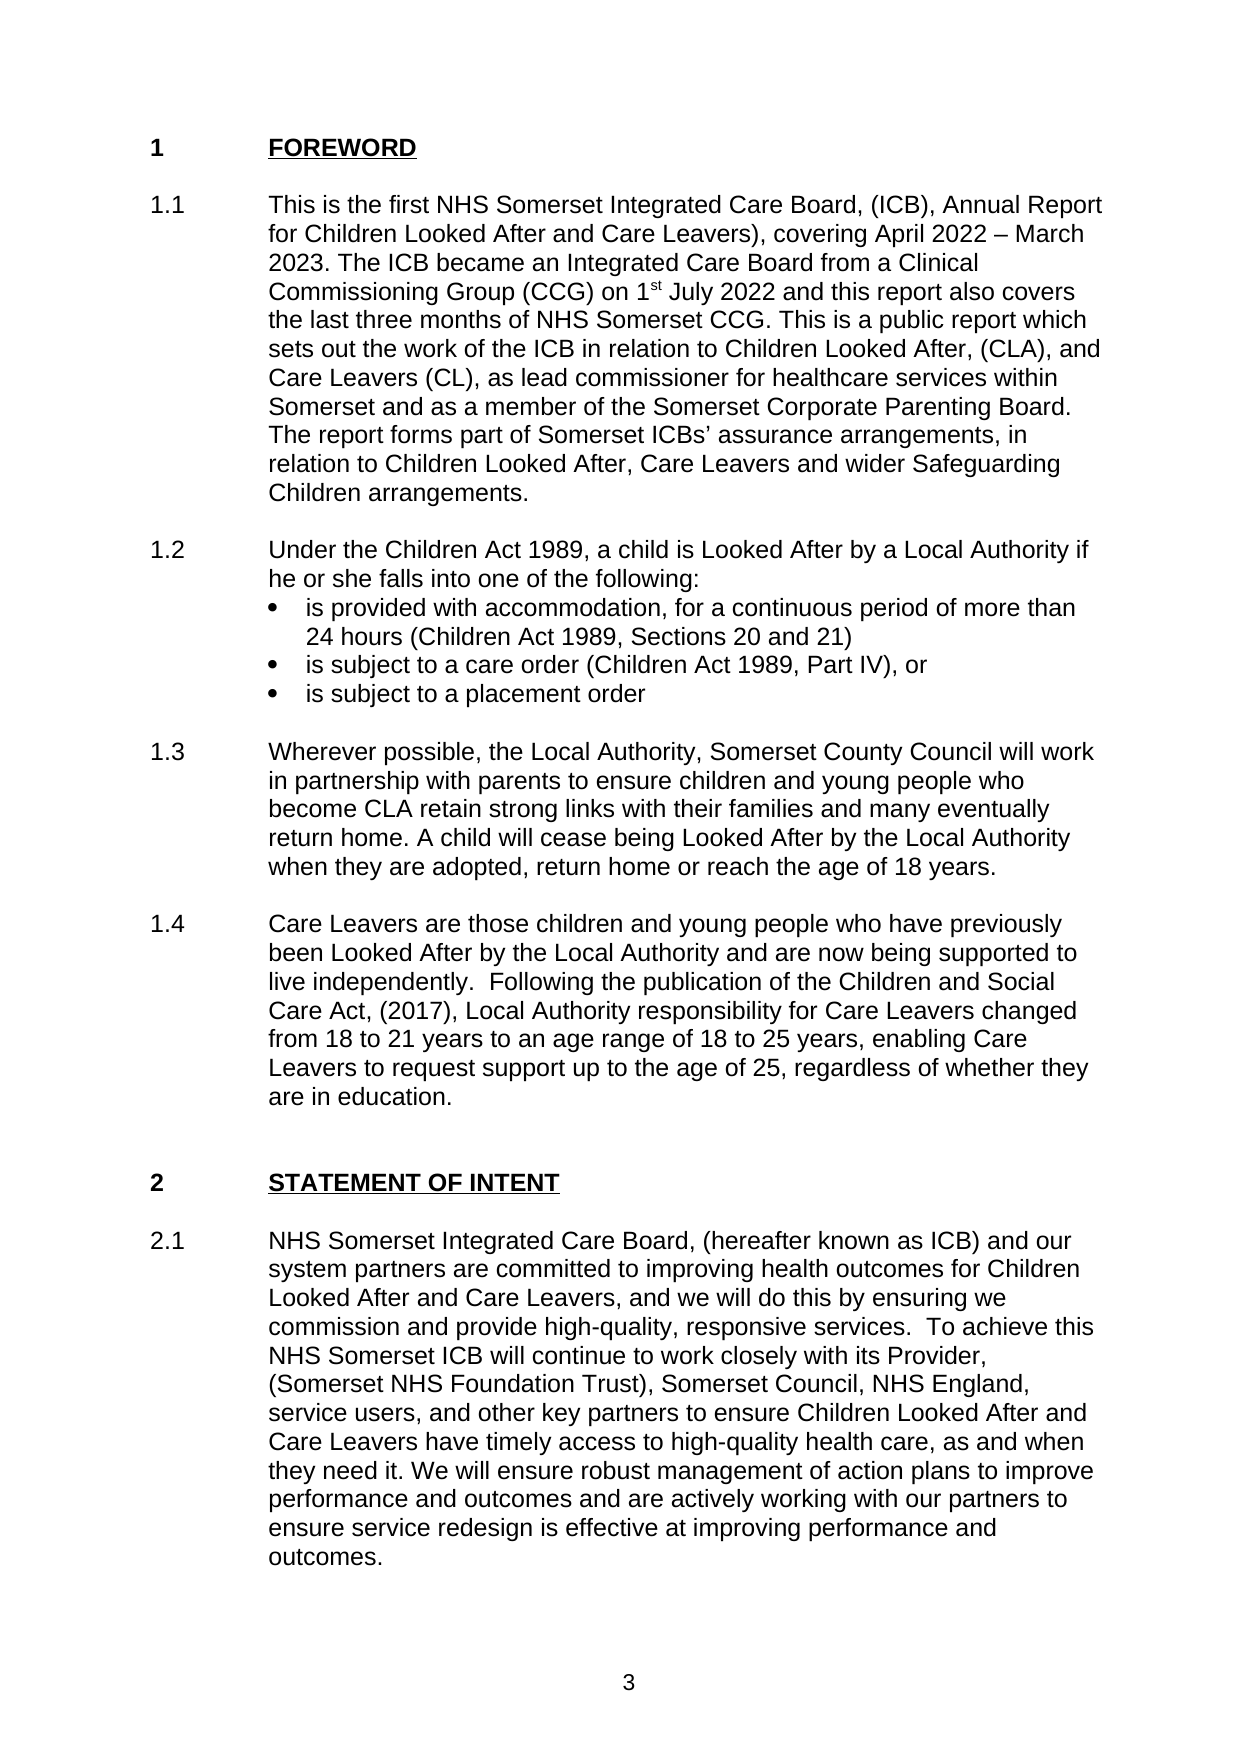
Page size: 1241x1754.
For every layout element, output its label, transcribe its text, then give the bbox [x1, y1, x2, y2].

text 2.1 NHS Somerset Integrated Care Board, (hereafter known as ICB) and our system partners are committed to improving health outcomes for Children Looked After and Care Leavers, and we will do this by ensuring we commission and provide high-quality, responsive services. To achieve this NHS Somerset ICB will continue to work closely with its Provider, (Somerset NHS Foundation Trust), Somerset Council, NHS England, service users, and other key partners to ensure Children Looked After and Care Leavers have timely access to high-quality health care, as and when they need it. We will ensure robust management of action plans to improve performance and outcomes and are actively working with our partners to ensure service redesign is effective at improving performance and outcomes. [150, 1226, 1107, 1571]
text 1.3 Wherever possible, the Local Authority, Somerset County Council will work in partnership with parents to ensure children and young people who become CLA retain strong links with their families and many eventually return home. A child will cease being Looked After by the Local Authority when they are adopted, return home or reach the age of 18 years. [150, 737, 1107, 881]
list is provided with accommodation, for a continuous period of more than 24 hours (Children Act 1989, Sections 20 and 21) [268, 593, 1107, 651]
list is subject to a placement order [268, 679, 1107, 708]
list FOREWORD [150, 133, 1107, 162]
text 2 STATEMENT OF INTENT [150, 1168, 1107, 1197]
list 1.2 Under the Children Act 1989, a child is Looked After by a Local Authority if he or she falls into one of the following: [150, 535, 1107, 593]
text 1.1 This is the first NHS Somerset Integrated Care Board, (ICB), Annual Report for Children Looked After and Care Leavers), covering April 2022 – March 2023. The ICB became an Integrated Care Board from a Clinical Commissioning Group (CCG) on 1st July 2022 and this report also covers the last three months of NHS Somerset CCG. This is a public report which sets out the work of the ICB in relation to Children Looked After, (CLA), and Care Leavers (CL), as lead commissioner for healthcare services within Somerset and as a member of the Somerset Corporate Parenting Board. The report forms part of Somerset ICBs’ assurance arrangements, in relation to Children Looked After, Care Leavers and wider Safeguarding Children arrangements. [150, 190, 1107, 507]
text 1.4 Care Leavers are those children and young people who have previously been Looked After by the Local Authority and are now being supported to live independently. Following the publication of the Children and Social Care Act, (2017), Local Authority responsibility for Care Leavers changed from 18 to 21 years to an age range of 18 to 25 years, enabling Care Leavers to request support up to the age of 25, regardless of whether they are in education. [150, 909, 1107, 1111]
list is subject to a care order (Children Act 1989, Part IV), or [268, 651, 1107, 679]
